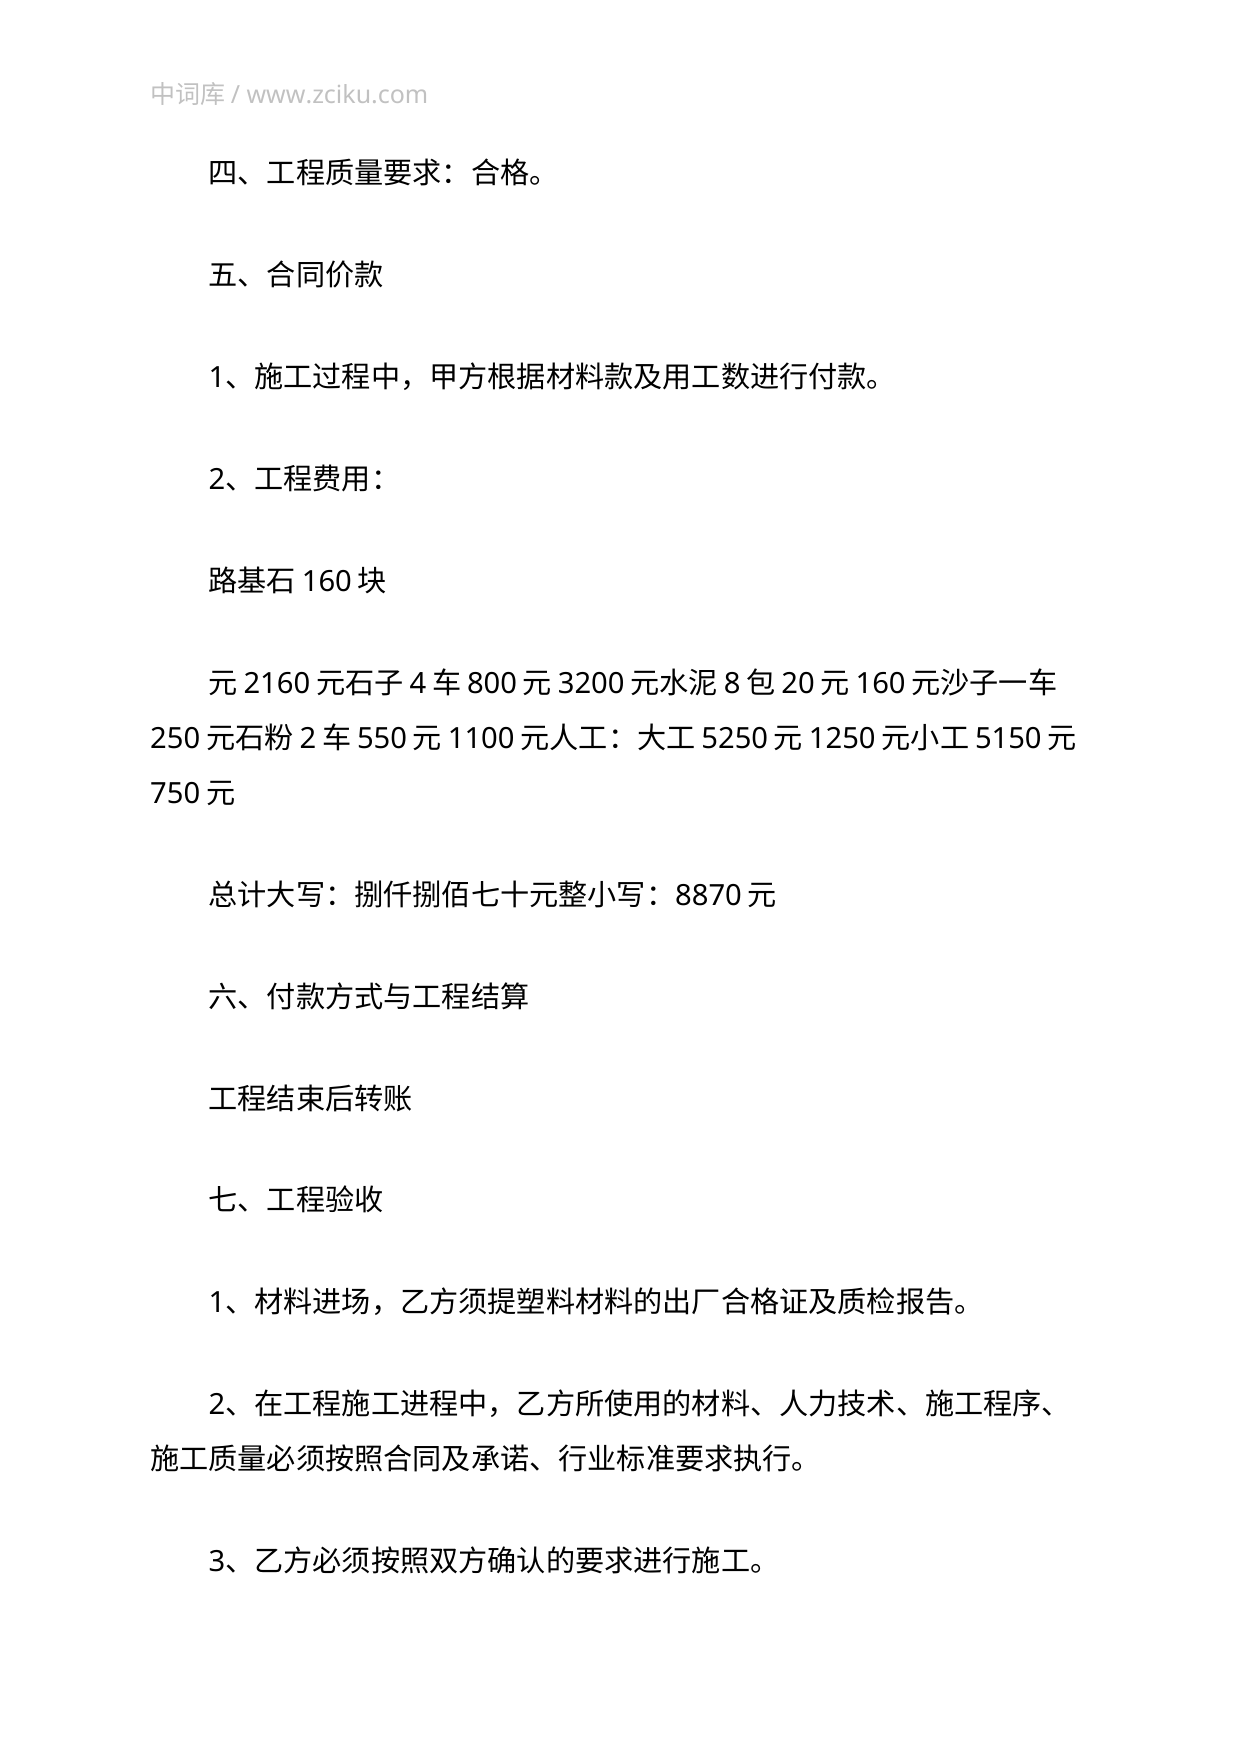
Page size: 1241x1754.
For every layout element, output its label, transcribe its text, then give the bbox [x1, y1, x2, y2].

text 七、工程验收 [150, 1177, 1090, 1219]
text 3、乙方必须按照双方确认的要求进行施工。 [150, 1537, 1090, 1580]
text 六、付款方式与工程结算 [150, 973, 1090, 1016]
text 四、工程质量要求：合格。 [150, 150, 1090, 192]
text 1、施工过程中，甲方根据材料款及用工数进行付款。 [150, 353, 1090, 396]
text 2、工程费用： [150, 456, 1090, 498]
text 2、在工程施工进程中，乙方所使用的材料、人力技术、施工程序、施工质量必须按照合同及承诺、行业标准要求执行。 [150, 1381, 1090, 1478]
text 五、合同价款 [150, 252, 1090, 294]
text 元2160元石子4车800元3200元水泥8包20元160元沙子一车250元石粉2车550元1100元人工：大工5250元1250元小工5150元750元 [150, 659, 1090, 812]
text 1、材料进场，乙方须提塑料材料的出厂合格证及质检报告。 [150, 1279, 1090, 1321]
text 工程结束后转账 [150, 1075, 1090, 1117]
text 路基石160块 [150, 557, 1090, 600]
text 总计大写：捌仟捌佰七十元整小写：8870元 [150, 871, 1090, 914]
